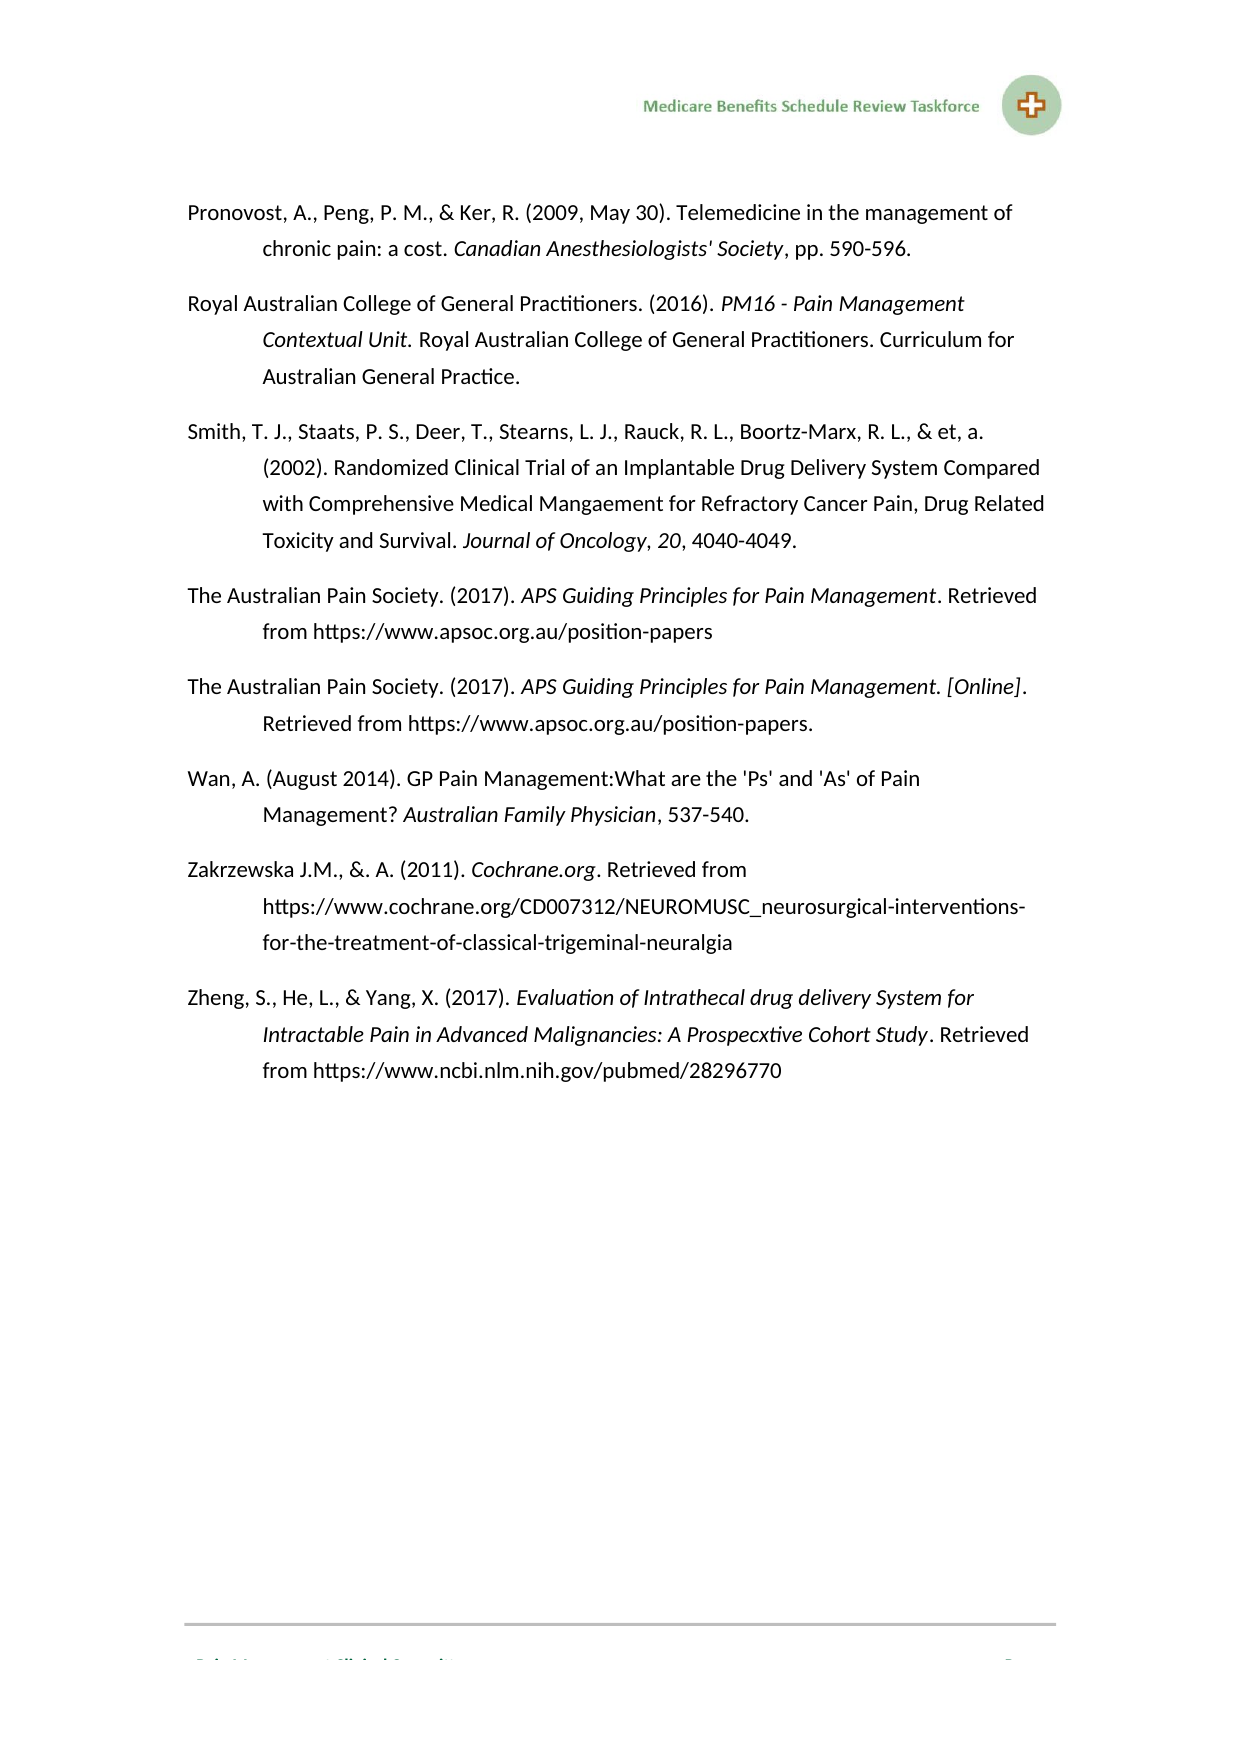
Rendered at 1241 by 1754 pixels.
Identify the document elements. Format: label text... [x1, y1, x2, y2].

text Zheng, S., He, L., & Yang, X. (2017). Evaluation of Intrathecal drug delivery System for Intractable Pain in Advanced Malignancies: A Prospecxtive Cohort Study. Retrieved from https://www.ncbi.nlm.nih.gov/pubmed/28296770 [187, 983, 1031, 1084]
text Smith, T. J., Staats, P. S., Deer, T., Stearns, L. J., Rauck, R. L., Boortz-Marx, R. L., & et, a. (2002). Randomized Clinical Trial of an Implantable Drug Delivery System Compared with Comprehensive Medical Mangaement for Refractory Cancer Pain, Drug Related Toxicity and Survival. Journal of Oncology, 20, 4040-4049. [187, 417, 1048, 554]
picture [636, 70, 1069, 137]
text Royal Australian College of General Practitioners. (2016). PM16 - Pain Management Contextual Unit. Royal Australian College of General Practitioners. Curriculum for Australian General Practice. [187, 289, 1017, 390]
text Zakrzewska J.M., &. A. (2011). Cochrane.org. Retrieved from https://www.cochrane.org/CD007312/NEUROMUSC_neurosurgical-interventions- for-the-treatment-of-classical-trigeminal-neuralgia [187, 856, 1028, 956]
text The Australian Pain Society. (2017). APS Guiding Principles for Pain Management. Retrieved from https://www.apsoc.org.au/position-papers [187, 581, 1039, 645]
text The Australian Pain Society. (2017). APS Guiding Principles for Pain Management. [Online]. [187, 672, 1226, 701]
text Wan, A. (August 2014). GP Pain Management:What are the 'Ps' and 'As' of Pain Management? Australian Family Physician, 537-540. [187, 764, 923, 828]
text Retrieved from https://www.apsoc.org.au/position-papers. [262, 709, 1226, 737]
text Pronovost, A., Peng, P. M., & Ker, R. (2009, May 30). Telemedicine in the management of chronic pain: a cost. Canadian Anesthesiologists' Society, pp. 590-596. [187, 198, 1016, 262]
